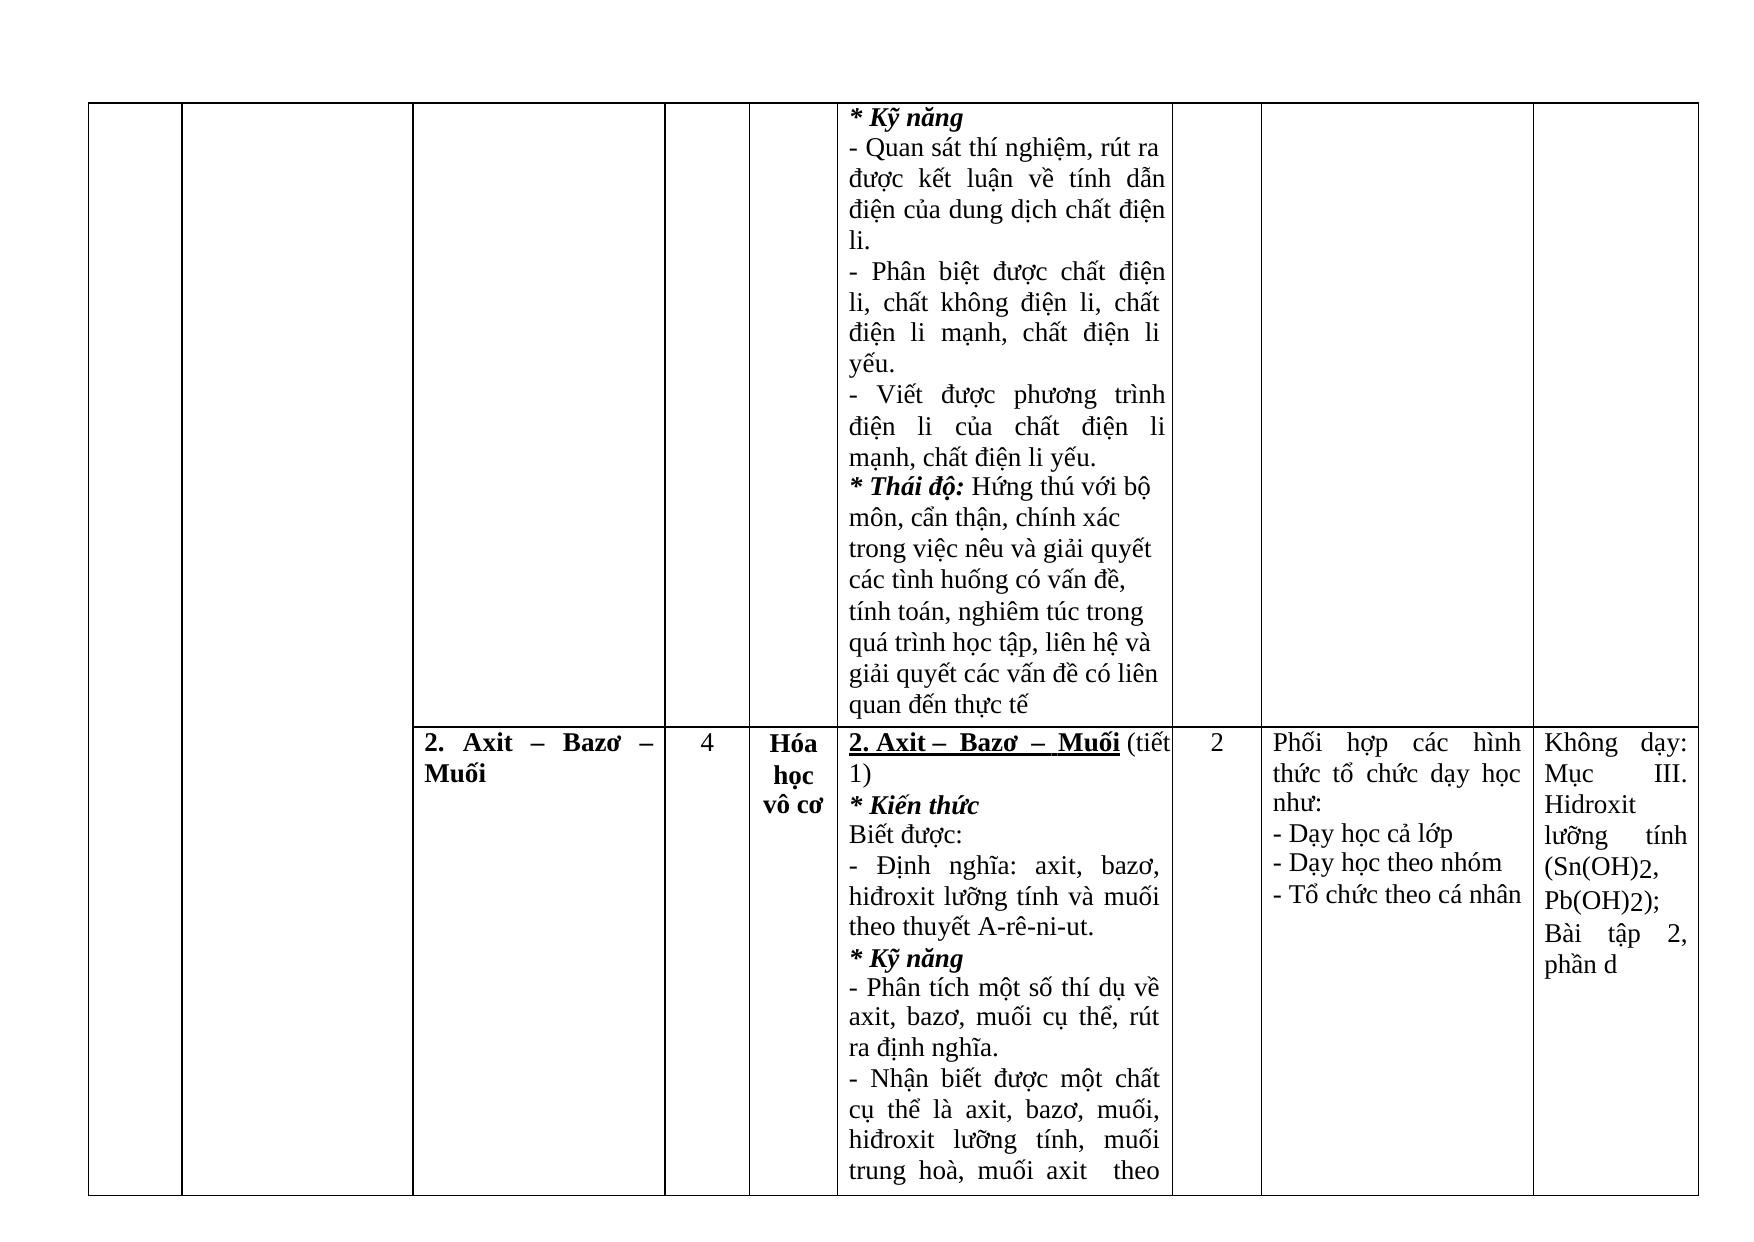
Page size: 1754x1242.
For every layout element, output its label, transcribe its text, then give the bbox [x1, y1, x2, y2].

table_header [414, 104, 664, 726]
table_cell Phối hợp các hình thức tổ chức dạy học như: - Dạy học cả lớp - Dạy học theo nhóm - Tổ chức theo cá nhân [1262, 728, 1533, 1195]
table_header [1173, 104, 1261, 726]
table_cell 2 [1173, 728, 1261, 1195]
table_cell 2. Axit – Bazơ – Muối (tiết 1) * Kiến thức Biết được: - Định nghĩa: axit, bazơ, hiđroxit lưỡng tính và muối theo thuyết A-rê-ni-ut. * Kỹ năng - Phân tích một số thí dụ về axit, bazơ, muối cụ thể, rút ra định nghĩa. - Nhận biết được một chất cụ thể là axit, bazơ, muối, hiđroxit lưỡng tính, muối trung hoà, muối axit theo [838, 728, 1172, 1195]
table_header [183, 104, 412, 1195]
table_cell Không dạy: Mục III. Hidroxit lưỡng tính (Sn(OH)2, Pb(OH)2); Bài tập 2, phần d [1534, 728, 1698, 1195]
table_cell Hóa học vô cơ [750, 728, 837, 1195]
table_header * Kỹ năng - Quan sát thí nghiệm, rút ra được kết luận về tính dẫn điện của dung dịch chất điện li. - Phân biệt được chất điện li, chất không điện li, chất điện li mạnh, chất điện li yếu. - Viết được phương trình điện li của chất điện li mạnh, chất điện li yếu. * Thái độ: Hứng thú với bộ môn, cẩn thận, chính xác trong việc nêu và giải quyết các tình huống có vấn đề, tính toán, nghiêm túc trong quá trình học tập, liên hệ và giải quyết các vấn đề có liên quan đến thực tế [838, 104, 1172, 726]
table_cell 2. Axit – Bazơ – Muối [414, 728, 664, 1195]
table_cell 4 [666, 728, 749, 1195]
table_header [1534, 104, 1698, 726]
table_header [1262, 104, 1533, 726]
table_header [89, 104, 181, 1195]
table_header [750, 104, 837, 726]
table_header [666, 104, 749, 726]
